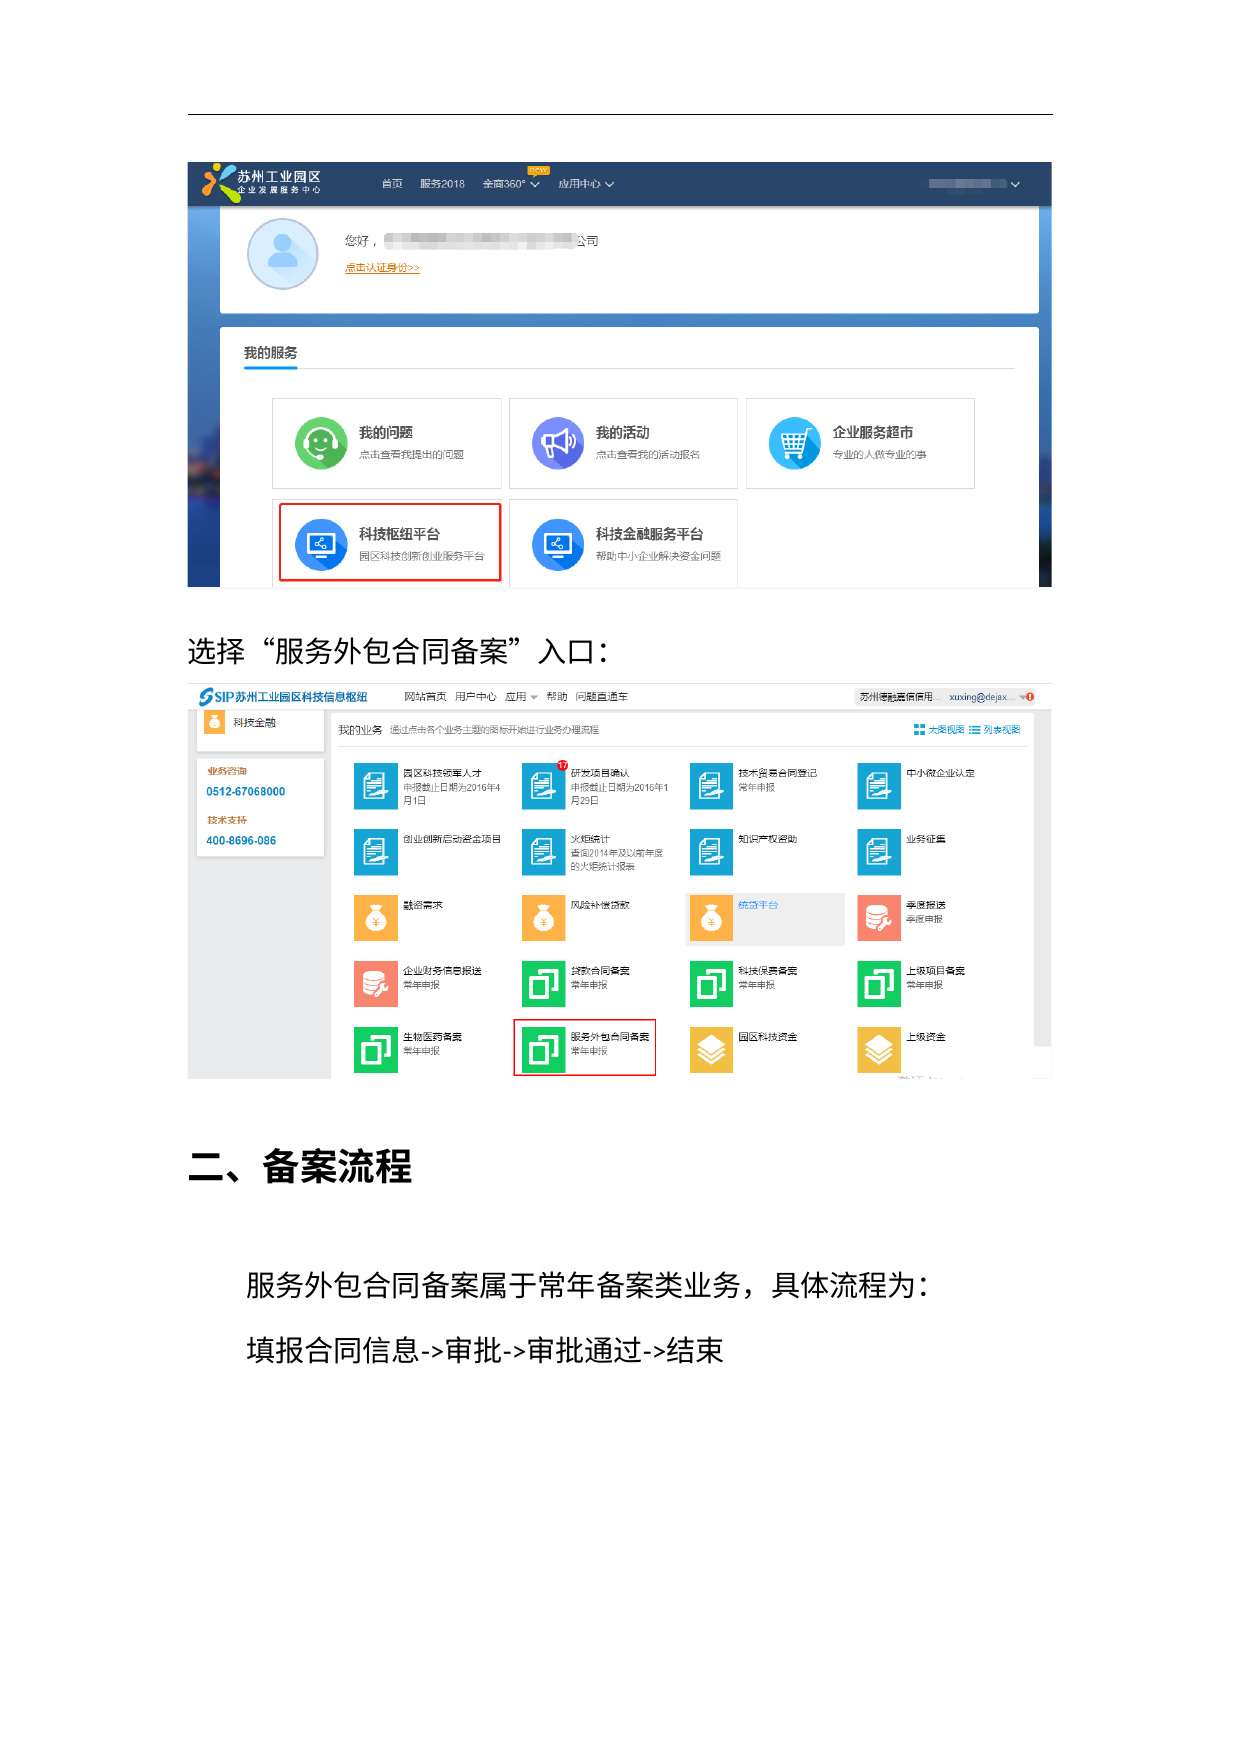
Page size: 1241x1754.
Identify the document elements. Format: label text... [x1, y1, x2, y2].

picture [187, 682, 1052, 1079]
text 填报合同信息->审批->审批通过->结束 [187, 1316, 1053, 1381]
text 选择“服务外包合同备案”入口： [187, 617, 1053, 682]
picture [187, 162, 1052, 590]
text 服务外包合同备案属于常年备案类业务，具体流程为： [187, 1251, 1053, 1316]
subtitle 二、备案流程 [187, 1137, 1053, 1191]
